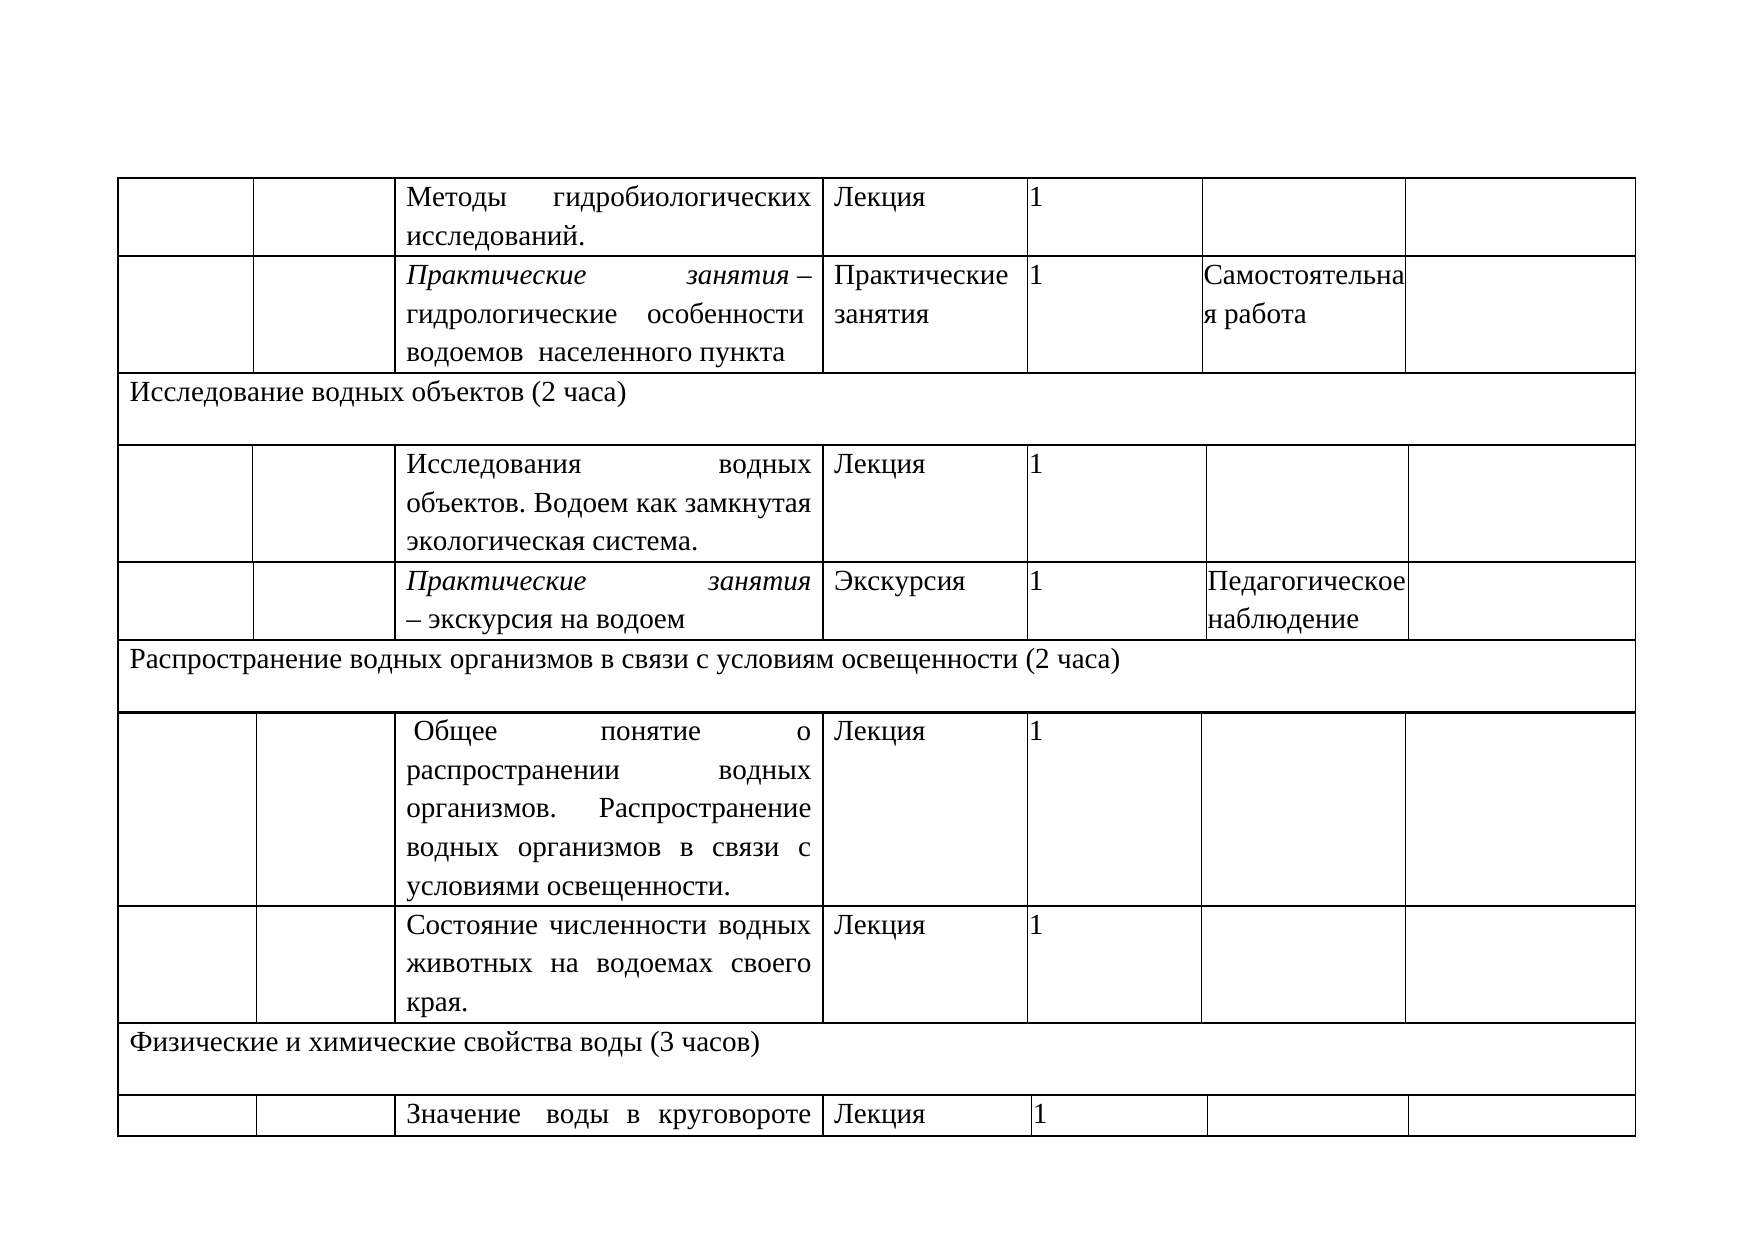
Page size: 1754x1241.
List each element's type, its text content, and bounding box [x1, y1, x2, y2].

table_cell [119, 446, 252, 561]
table_cell Методы гидробиологических исследований. [396, 179, 822, 255]
table_cell [119, 563, 253, 639]
table_cell [1202, 714, 1405, 905]
table_cell [1406, 179, 1635, 255]
table_cell 1 [1028, 257, 1202, 372]
table_cell [1409, 1096, 1635, 1135]
table_cell Экскурсия [824, 563, 1027, 639]
table_cell Исследования водных объектов. Водоем как замкнутая экологическая система. [396, 446, 822, 561]
table_cell [119, 257, 253, 372]
table_cell [1409, 446, 1635, 561]
table_cell Распространение водных организмов в связи с условиям освещенности (2 часа) [119, 641, 1635, 711]
table_cell 1 [1032, 1096, 1207, 1135]
table_cell Самостоятельная работа [1203, 257, 1405, 372]
table_cell Практические занятия – экскурсия на водоем [396, 563, 822, 639]
table_cell [119, 714, 256, 905]
table_cell Лекция [824, 179, 1027, 255]
table_cell [254, 563, 394, 639]
table_cell [1207, 446, 1408, 561]
table_cell [1208, 1096, 1408, 1135]
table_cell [396, 1096, 822, 1135]
table_cell [253, 446, 394, 561]
table_cell 1 [1028, 446, 1206, 561]
table_cell [119, 179, 253, 255]
table_cell 1 [1028, 563, 1206, 639]
table_cell 1 [1028, 907, 1201, 1022]
table_cell [254, 179, 394, 255]
table_cell [257, 1096, 394, 1135]
table_cell Лекция [824, 1096, 1031, 1135]
table_cell [1406, 907, 1635, 1022]
table_cell Физические и химические свойства воды (3 часов) [119, 1024, 1635, 1094]
table_cell 1 [1028, 179, 1202, 255]
table_cell Лекция [824, 446, 1027, 561]
table_cell [119, 1096, 256, 1135]
table_cell 1 [1028, 714, 1201, 905]
table_cell [1406, 714, 1635, 905]
table_cell [1409, 563, 1635, 639]
table_cell Общее понятие о распространении водных организмов. Распространение водных организмов в связи с условиями освещенности. [396, 714, 822, 905]
table_cell [254, 257, 394, 372]
table_cell Состояние численности водных животных на водоемах своего края. [396, 907, 822, 1022]
table_cell Лекция [824, 714, 1027, 905]
table_cell Лекция [824, 907, 1027, 1022]
table_cell [1203, 179, 1405, 255]
table_cell [1406, 257, 1635, 372]
table_cell Исследование водных объектов (2 часа) [119, 374, 1635, 444]
table_cell [257, 714, 394, 905]
table_cell Практические занятия – гидрологические особенности водоемов населенного пункта [396, 257, 822, 372]
table_cell Педагогическое наблюдение [1207, 563, 1408, 639]
table_cell [1202, 907, 1405, 1022]
table_cell Практические занятия [824, 257, 1027, 372]
table_cell [257, 907, 394, 1022]
table_cell [119, 907, 256, 1022]
